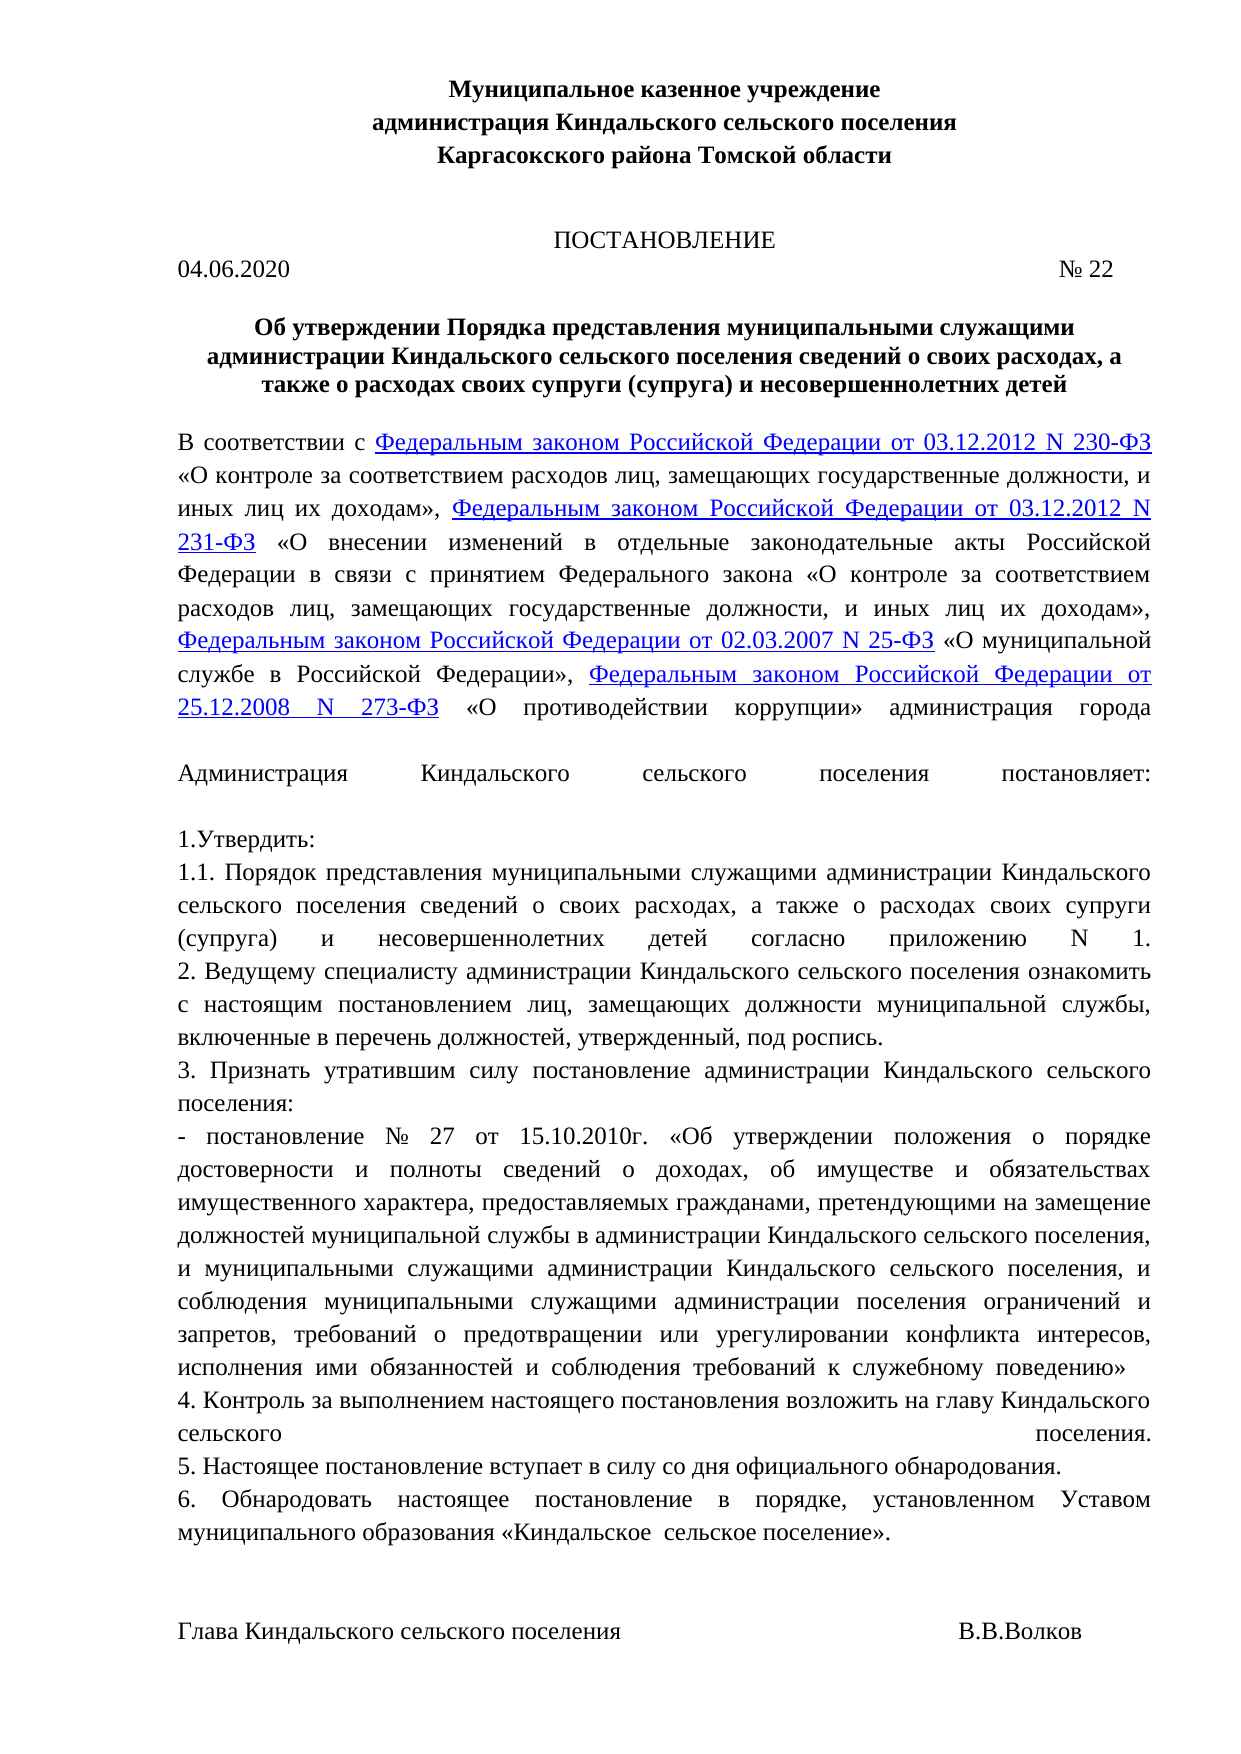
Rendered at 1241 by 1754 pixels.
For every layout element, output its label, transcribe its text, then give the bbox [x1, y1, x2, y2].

text 04.06.2020 № 22 [177, 254, 1152, 283]
text администрация Киндальского сельского поселения [177, 107, 1152, 136]
text Каргасокского района Томской области [177, 140, 1152, 197]
text Об утверждении Порядка представления муниципальными служащими администрации Киндальского сельского поселения сведений о своих расходах, а также о расходах своих супруги (супруга) и несовершеннолетних детей [177, 312, 1152, 398]
text 6. Обнародовать настоящее постановление в порядке, установленном Уставом муниципального образования «Киндальское сельское поселение». [177, 1484, 1152, 1546]
text В соответствии с Федеральным законом Российской Федерации от 03.12.2012 N 230-ФЗ «О контроле за соответствием расходов лиц, замещающих государственные должности, и иных лиц их доходам», Федеральным законом Российской Федерации от 03.12.2012 N 231-ФЗ «О внесении изменений в отдельные законодательные акты Российской Федерации в связи с принятием Федерального закона «О контроле за соответствием расходов лиц, замещающих государственные должности, и иных лиц их доходам», Федеральным законом Российской Федерации от 02.03.2007 N 25-ФЗ «О муниципальной службе в Российской Федерации», Федеральным законом Российской Федерации от 25.12.2008 N 273-ФЗ «О противодействии коррупции» администрация города Администрация Киндальского сельского поселения постановляет: 1.Утвердить: 1.1. Порядок представления муниципальными служащими администрации Киндальского сельского поселения сведений о своих расходах, а также о расходах своих супруги (супруга) и несовершеннолетних детей согласно приложению N 1. 2. Ведущему специалисту администрации Киндальского сельского поселения ознакомить с настоящим постановлением лиц, замещающих должности муниципальной службы, включенные в перечень должностей, утвержденный, под роспись. [177, 427, 1152, 1051]
text ПОСТАНОВЛЕНИЕ [177, 225, 1152, 254]
text 3. Признать утратившим силу постановление администрации Киндальского сельского поселения: [177, 1055, 1152, 1117]
text - постановление № 27 от 15.10.2010г. «Об утверждении положения о порядке достоверности и полноты сведений о доходах, об имуществе и обязательствах имущественного характера, предоставляемых гражданами, претендующими на замещение должностей муниципальной службы в администрации Киндальского сельского поселения, и муниципальными служащими администрации Киндальского сельского поселения, и соблюдения муниципальными служащими администрации поселения ограничений и запретов, требований о предотвращении или урегулировании конфликта интересов, исполнения ими обязанностей и соблюдения требований к служебному поведению» 4. Контроль за выполнением настоящего постановления возложить на главу Киндальского сельского поселения. 5. Настоящее постановление вступает в силу со дня официального обнародования. [177, 1121, 1152, 1480]
text Глава Киндальского сельского поселения В.В.Волков [177, 1616, 1152, 1645]
text Муниципальное казенное учреждение [177, 74, 1152, 103]
